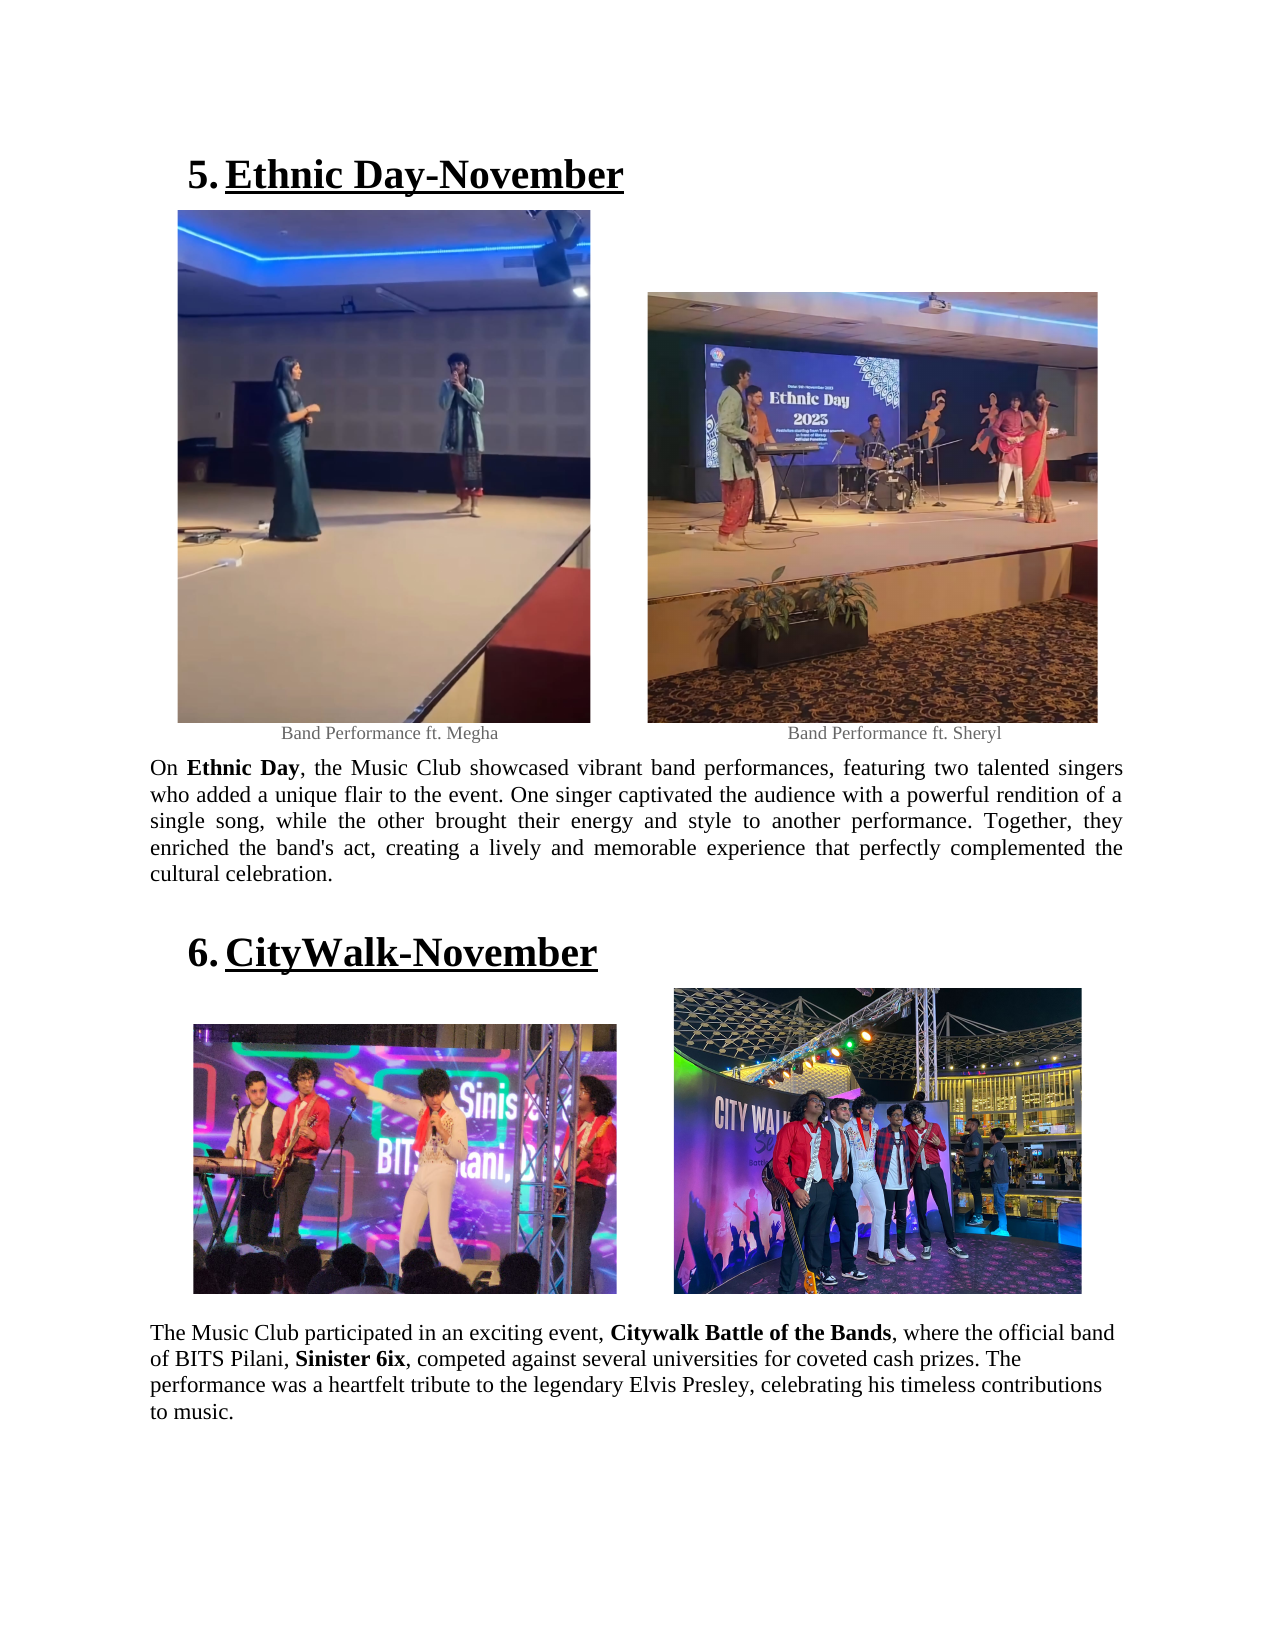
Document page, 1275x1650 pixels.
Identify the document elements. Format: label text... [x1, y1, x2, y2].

subtitle Ethnic Day-November [187, 150, 1125, 198]
subtitle CityWalk-November [187, 928, 1125, 976]
picture [177, 210, 591, 723]
text The Music Club participated in an exciting event, Citywalk Battle of the Bands, where the official band of BITS Pilani, Sinister 6ix, competed against several universities for coveted cash prizes. The performance was a heartfelt tribute to the legendary Elvis Presley, celebrating his timeless contributions to music. [150, 1319, 1125, 1424]
text On Ethnic Day, the Music Club showcased vibrant band performances, featuring two talented singers who added a unique flair to the event. One singer captivated the audience with a powerful rendition of a single song, while the other brought their energy and style to another performance. Together, they enriched the band's act, creating a lively and memorable experience that perfectly complemented the cultural celebration. [150, 754, 1125, 886]
picture [673, 988, 1082, 1294]
subtitle Band Performance ft. Megha Band Performance ft. Sheryl [150, 722, 1125, 744]
picture [647, 292, 1098, 723]
picture [193, 1024, 617, 1294]
